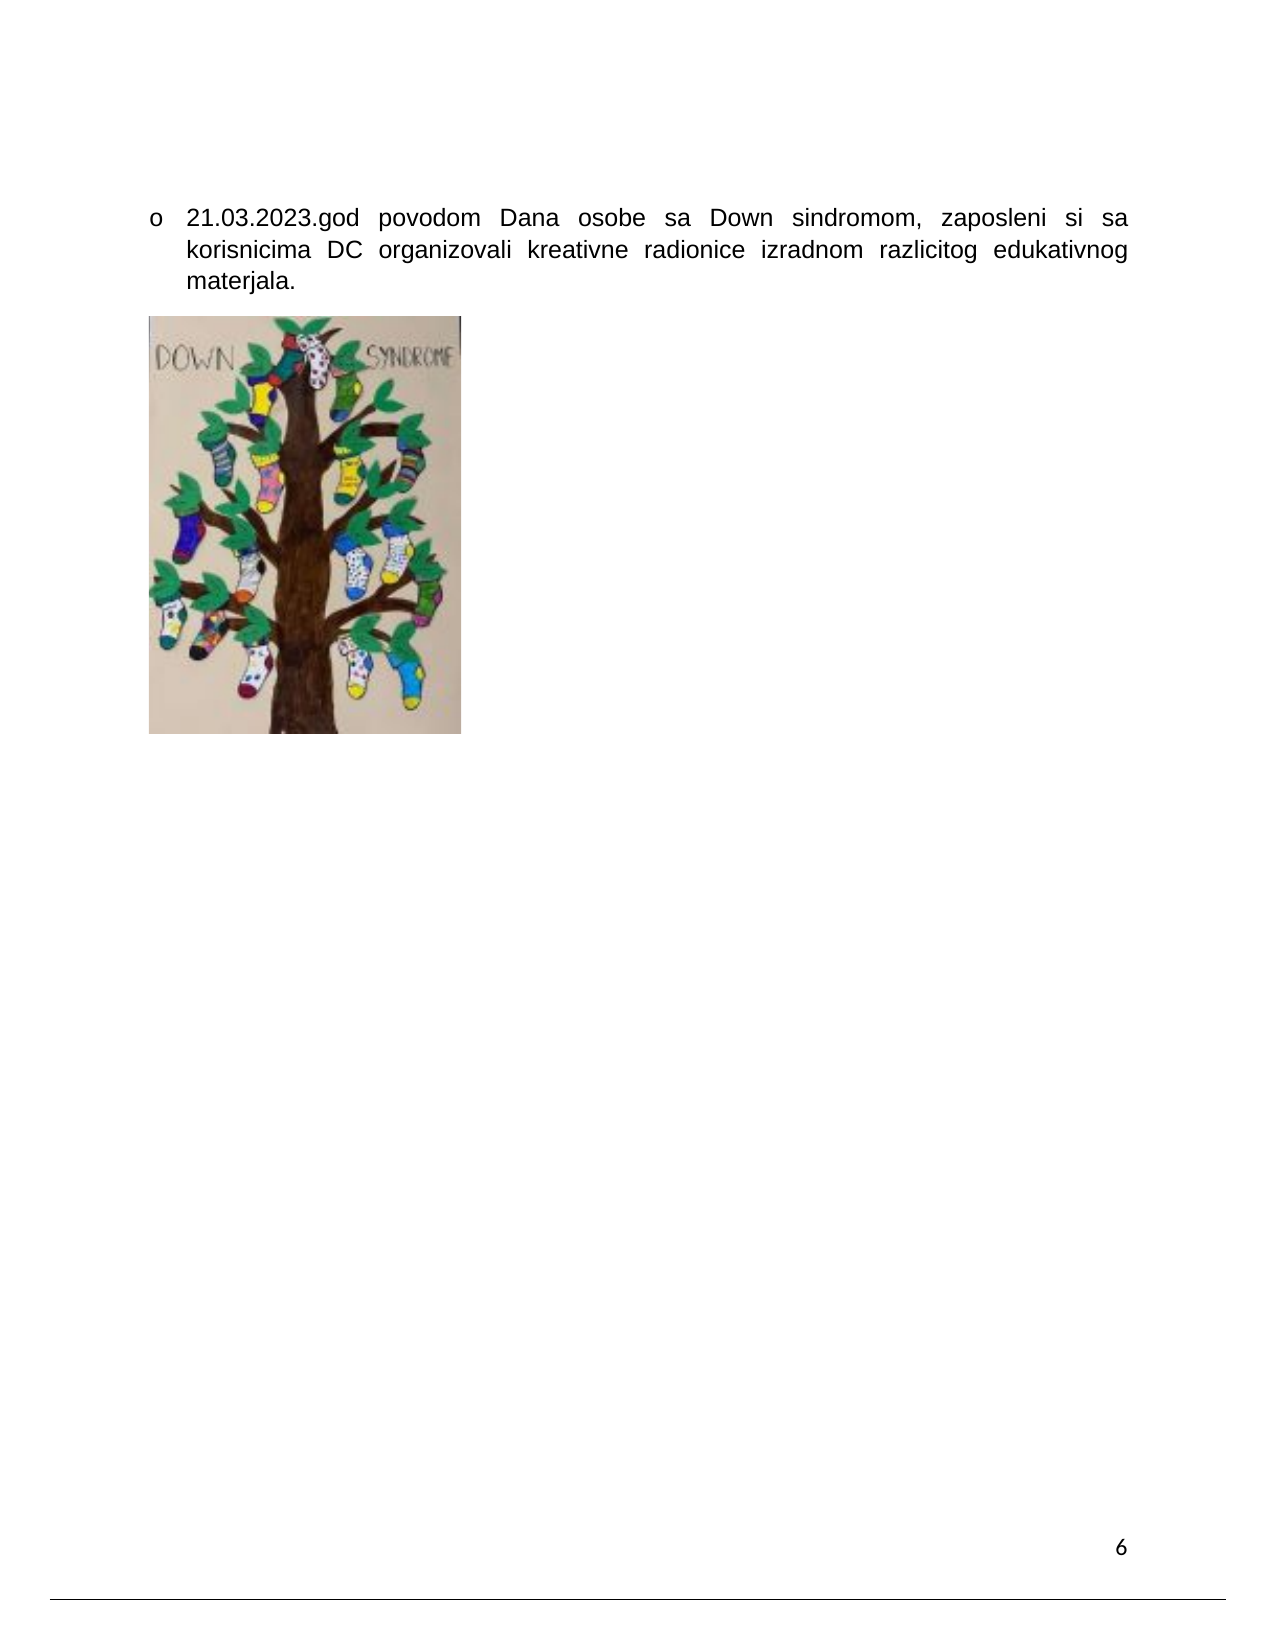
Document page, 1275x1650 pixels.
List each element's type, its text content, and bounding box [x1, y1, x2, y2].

picture [148, 316, 462, 734]
list 21.03.2023.god povodom Dana osobe sa Down sindromom, zaposleni si sa korisnicima DC organizovali kreativne radionice izradnom razlicitog edukativnog materjala. [149, 202, 1129, 295]
